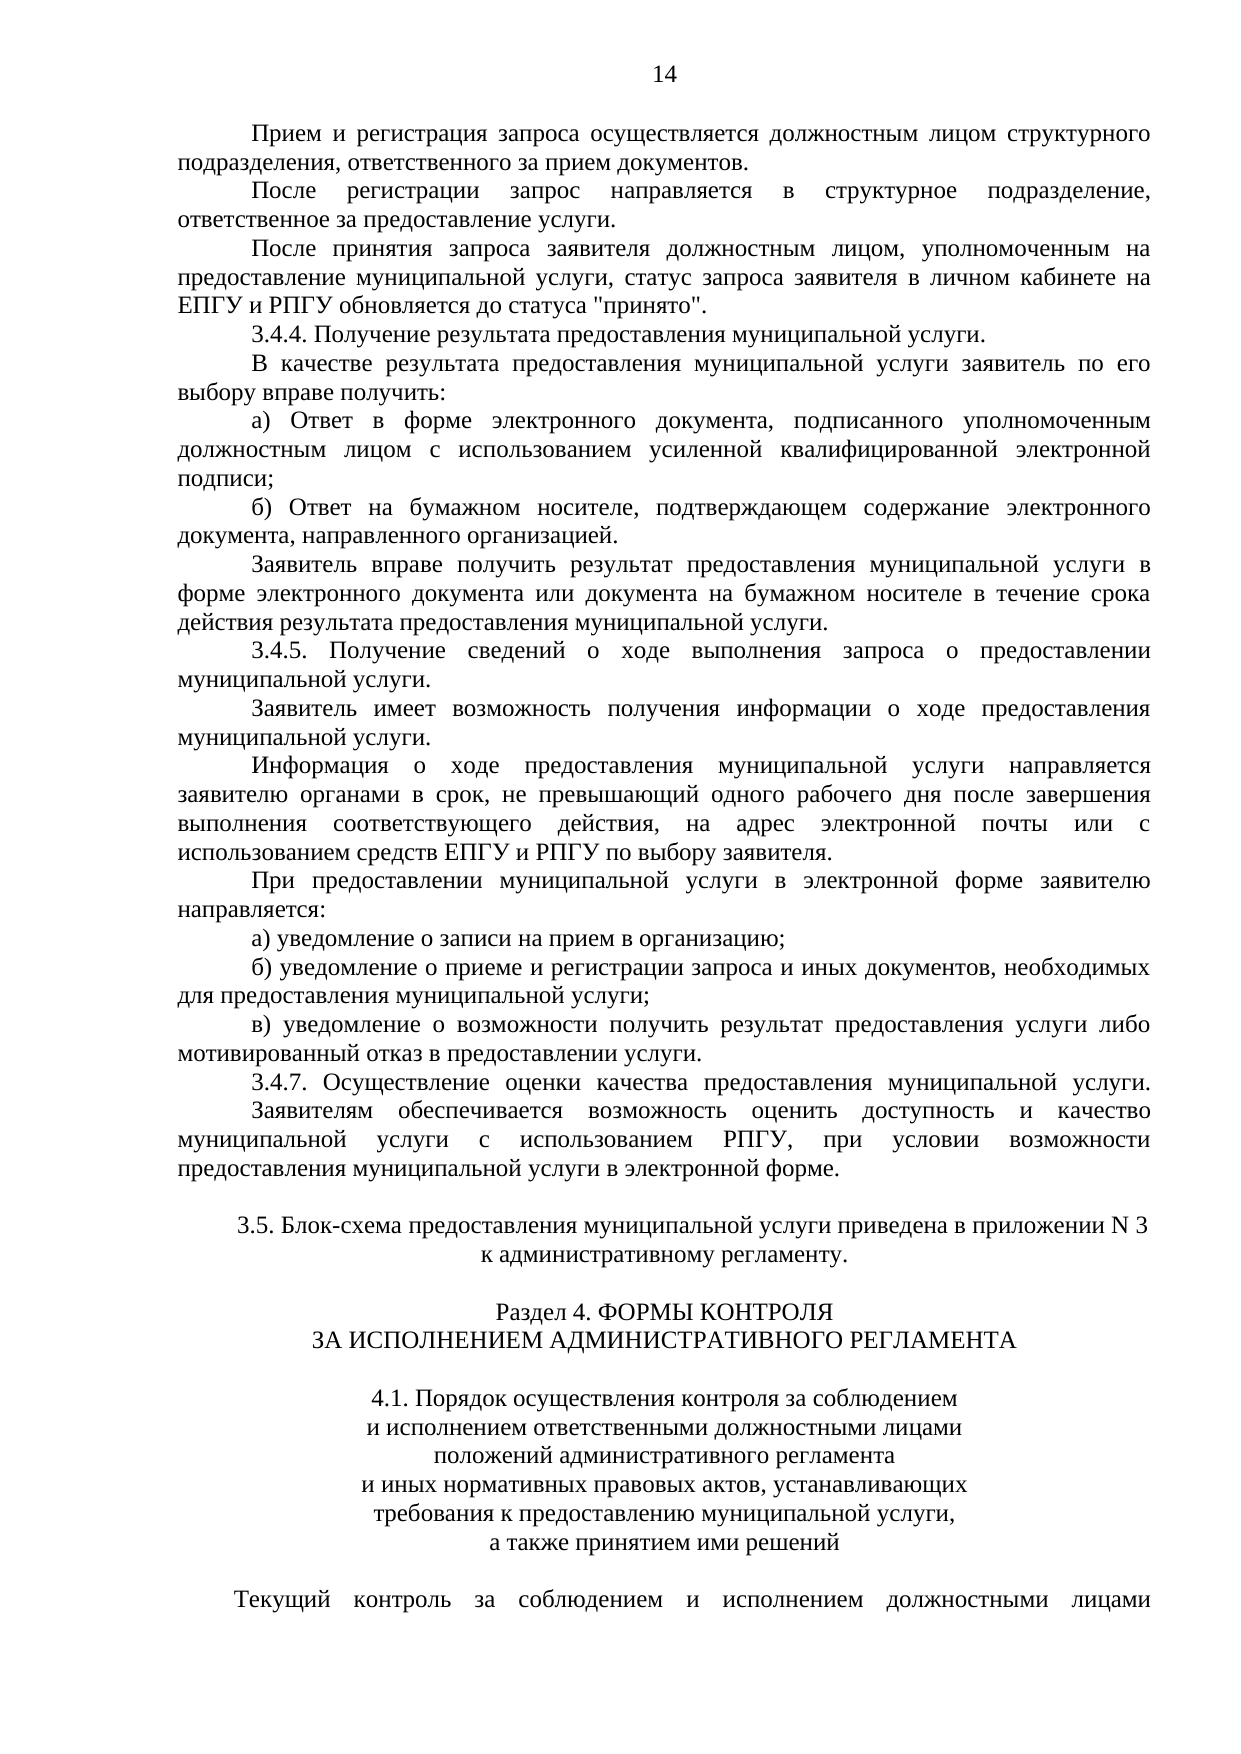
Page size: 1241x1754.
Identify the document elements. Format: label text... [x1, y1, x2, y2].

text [177, 1584, 1152, 1613]
text требования к предоставлению муниципальной услуги, [177, 1498, 1152, 1527]
text ЗА ИСПОЛНЕНИЕМ АДМИНИСТРАТИВНОГО РЕГЛАМЕНТА [177, 1326, 1152, 1354]
text положений административного регламента [177, 1441, 1152, 1469]
text Раздел 4. ФОРМЫ КОНТРОЛЯ [177, 1297, 1152, 1326]
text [177, 118, 1152, 1182]
text 4.1. Порядок осуществления контроля за соблюдением [177, 1383, 1152, 1412]
text 3.5. Блок-схема предоставления муниципальной услуги приведена в приложении N 3 к административному регламенту. [177, 1211, 1152, 1268]
text а также принятием ими решений [177, 1527, 1152, 1556]
text и исполнением ответственными должностными лицами [177, 1412, 1152, 1441]
text и иных нормативных правовых актов, устанавливающих [177, 1469, 1152, 1498]
